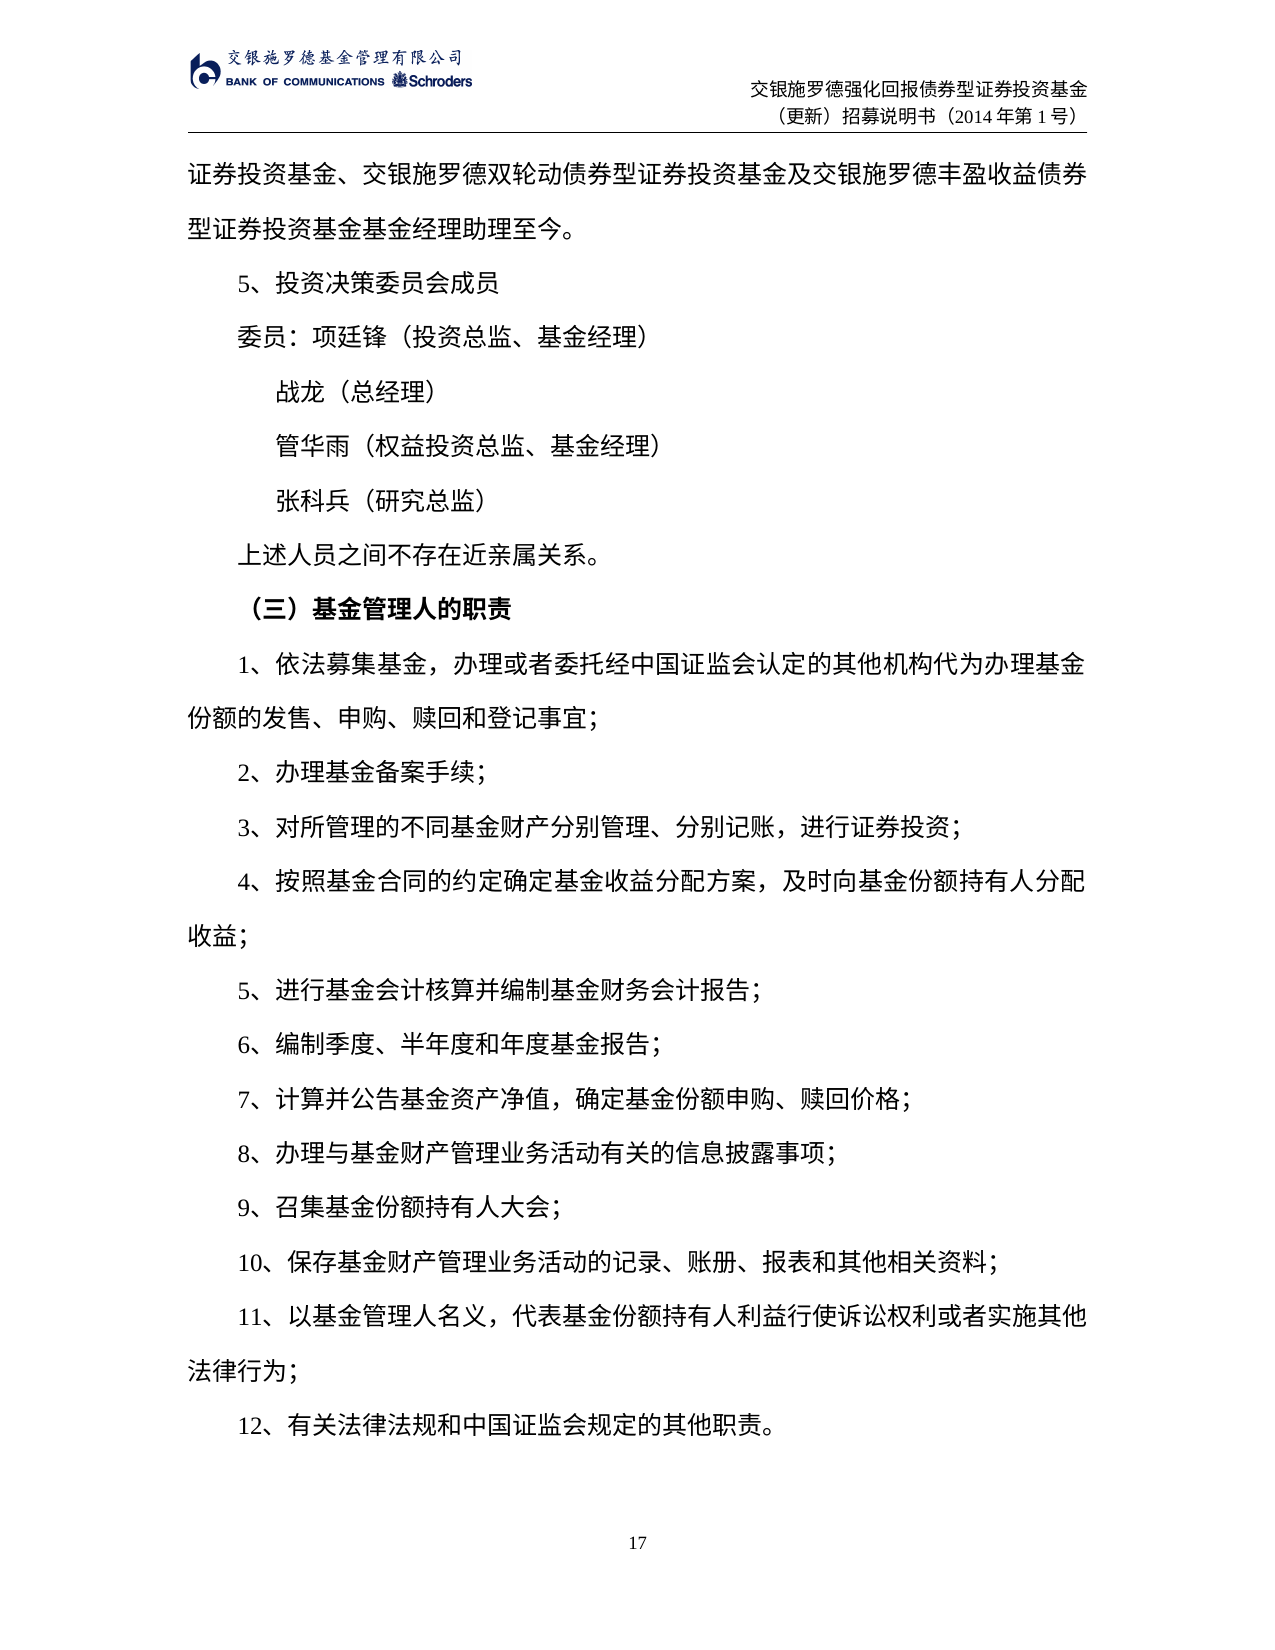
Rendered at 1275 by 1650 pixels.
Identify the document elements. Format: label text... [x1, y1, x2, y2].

text 8、办理与基金财产管理业务活动有关的信息披露事项； [187, 1133, 1087, 1170]
text （三）基金管理人的职责 [187, 590, 1087, 626]
text 张科兵（研究总监） [187, 481, 1087, 517]
text 12、有关法律法规和中国证监会规定的其他职责。 [187, 1405, 1087, 1442]
text 上述人员之间不存在近亲属关系。 [187, 535, 1087, 572]
text 4、按照基金合同的约定确定基金收益分配方案，及时向基金份额持有人分配收益； [187, 862, 1087, 952]
text 3、对所管理的不同基金财产分别管理、分别记账，进行证券投资； [187, 807, 1087, 843]
text 2、办理基金备案手续； [187, 753, 1087, 789]
picture [190, 50, 472, 89]
text 5、投资决策委员会成员 [187, 263, 1087, 300]
text 10、保存基金财产管理业务活动的记录、账册、报表和其他相关资料； [187, 1242, 1087, 1278]
text 委员：项廷锋（投资总监、基金经理） [187, 318, 1087, 354]
text 9、召集基金份额持有人大会； [187, 1188, 1087, 1224]
text 管华雨（权益投资总监、基金经理） [187, 427, 1087, 463]
text 1、依法募集基金，办理或者委托经中国证监会认定的其他机构代为办理基金份额的发售、申购、赎回和登记事宜； [187, 644, 1087, 735]
text 6、编制季度、半年度和年度基金报告； [187, 1025, 1087, 1061]
text 11、以基金管理人名义，代表基金份额持有人利益行使诉讼权利或者实施其他法律行为； [187, 1297, 1087, 1387]
text 7、计算并公告基金资产净值，确定基金份额申购、赎回价格； [187, 1079, 1087, 1115]
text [187, 155, 1087, 245]
text 5、进行基金会计核算并编制基金财务会计报告； [187, 970, 1087, 1007]
text 战龙（总经理） [187, 372, 1087, 408]
